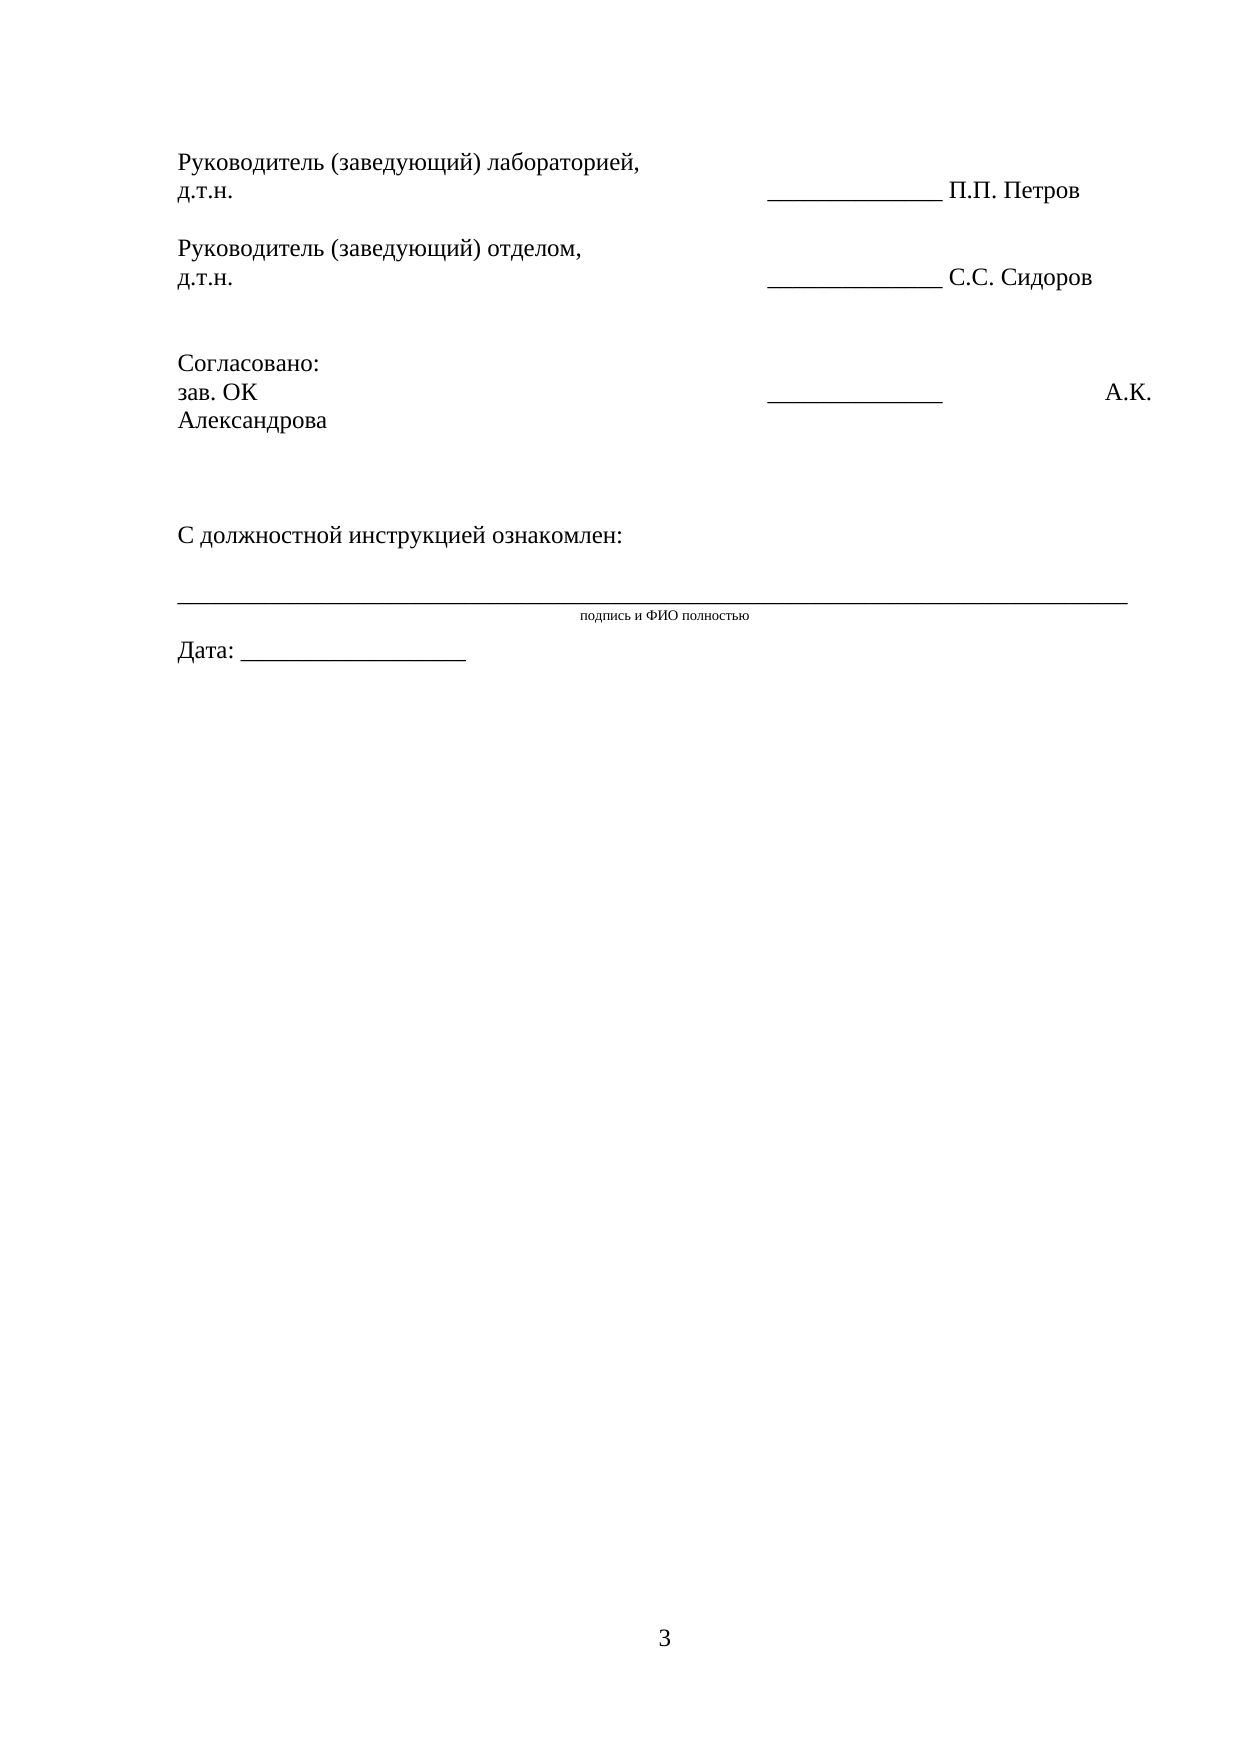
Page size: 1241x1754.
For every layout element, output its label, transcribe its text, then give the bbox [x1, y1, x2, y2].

text Согласовано: [177, 348, 1152, 377]
text подпись и ФИО полностью [177, 607, 1152, 636]
text Руководитель (заведующий) отделом, [177, 233, 1152, 262]
text Руководитель (заведующий) лабораторией, [177, 147, 1152, 176]
text д.т.н. ______________ П.П. Петров [177, 176, 1152, 204]
text д.т.н. ______________ С.С. Сидоров [177, 262, 1152, 291]
text С должностной инструкцией ознакомлен: [177, 521, 1152, 549]
text Дата: __________________ [177, 636, 1152, 664]
text зав. ОК ______________ А.К. Александрова [177, 377, 1152, 434]
text ____________________________________________________________________________ [177, 578, 1152, 607]
